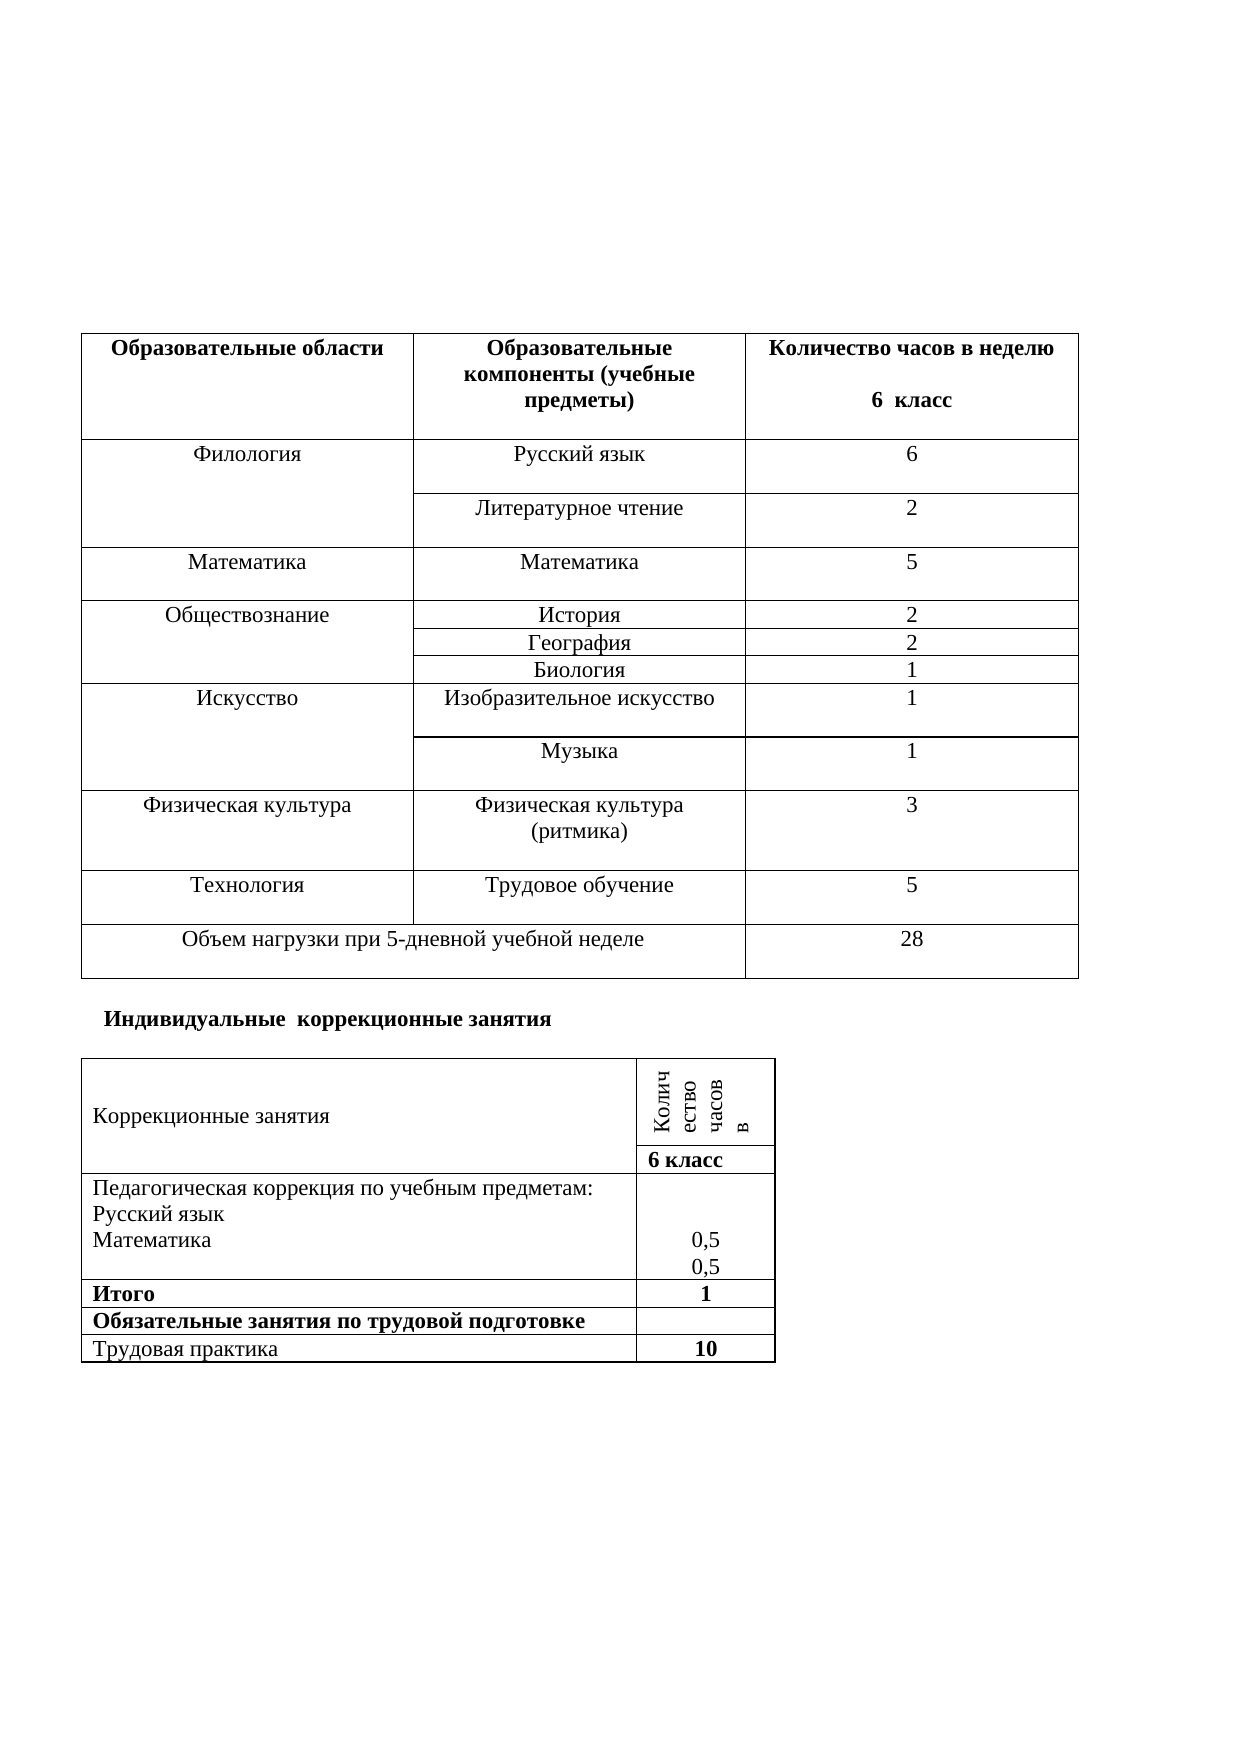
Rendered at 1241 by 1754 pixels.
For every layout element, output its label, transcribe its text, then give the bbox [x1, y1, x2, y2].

table_cell Музыка [414, 738, 745, 790]
text Индивидуальные коррекционные занятия [103, 1005, 1152, 1031]
table_cell 6 класс [637, 1146, 774, 1173]
table_cell Технология [82, 871, 413, 924]
table_cell География [414, 629, 745, 655]
table_cell 1 [746, 684, 1078, 736]
table_cell Математика [82, 548, 413, 600]
table_cell 5 [746, 871, 1078, 924]
table_cell Объем нагрузки при 5-дневной учебной неделе [82, 925, 745, 978]
table_cell Изобразительное искусство [414, 684, 745, 736]
table_header Образовательные компоненты (учебные предметы) [414, 334, 745, 439]
table_cell 0,5 0,5 [637, 1174, 774, 1279]
table_cell История [414, 601, 745, 628]
table_cell Педагогическая коррекция по учебным предметам: Русский язык Математика [82, 1174, 636, 1279]
table_cell Физическая культура (ритмика) [414, 791, 745, 870]
table_cell Трудовое обучение [414, 871, 745, 924]
table_cell 1 [637, 1280, 774, 1307]
table_cell 6 [746, 440, 1078, 493]
table_cell Биология [414, 656, 745, 683]
table_cell Итого [82, 1280, 636, 1307]
table_header Количество часов в неделю [637, 1059, 774, 1145]
table_header Количество часов в неделю 6 класс [746, 334, 1078, 439]
table_cell Литературное чтение [414, 494, 745, 547]
table_cell 2 [746, 629, 1078, 655]
table_cell Математика [414, 548, 745, 600]
table_cell 28 [746, 925, 1078, 978]
table_cell Физическая культура [82, 791, 413, 870]
table_cell 10 [637, 1335, 774, 1361]
table_cell Обществознание [82, 601, 413, 683]
table_cell 5 [746, 548, 1078, 600]
table_header Коррекционные занятия [82, 1059, 636, 1173]
table_cell Русский язык [414, 440, 745, 493]
table_cell 1 [746, 656, 1078, 683]
table_cell 1 [746, 738, 1078, 790]
table_cell [637, 1308, 774, 1334]
table_cell 2 [746, 494, 1078, 547]
table_cell 3 [746, 791, 1078, 870]
table_cell Обязательные занятия по трудовой подготовке [82, 1308, 636, 1334]
table_cell Трудовая практика [82, 1335, 636, 1361]
table_cell Искусство [82, 684, 413, 790]
table_header Образовательные области [82, 334, 413, 439]
table_cell Филология [82, 440, 413, 547]
table_cell 2 [746, 601, 1078, 628]
